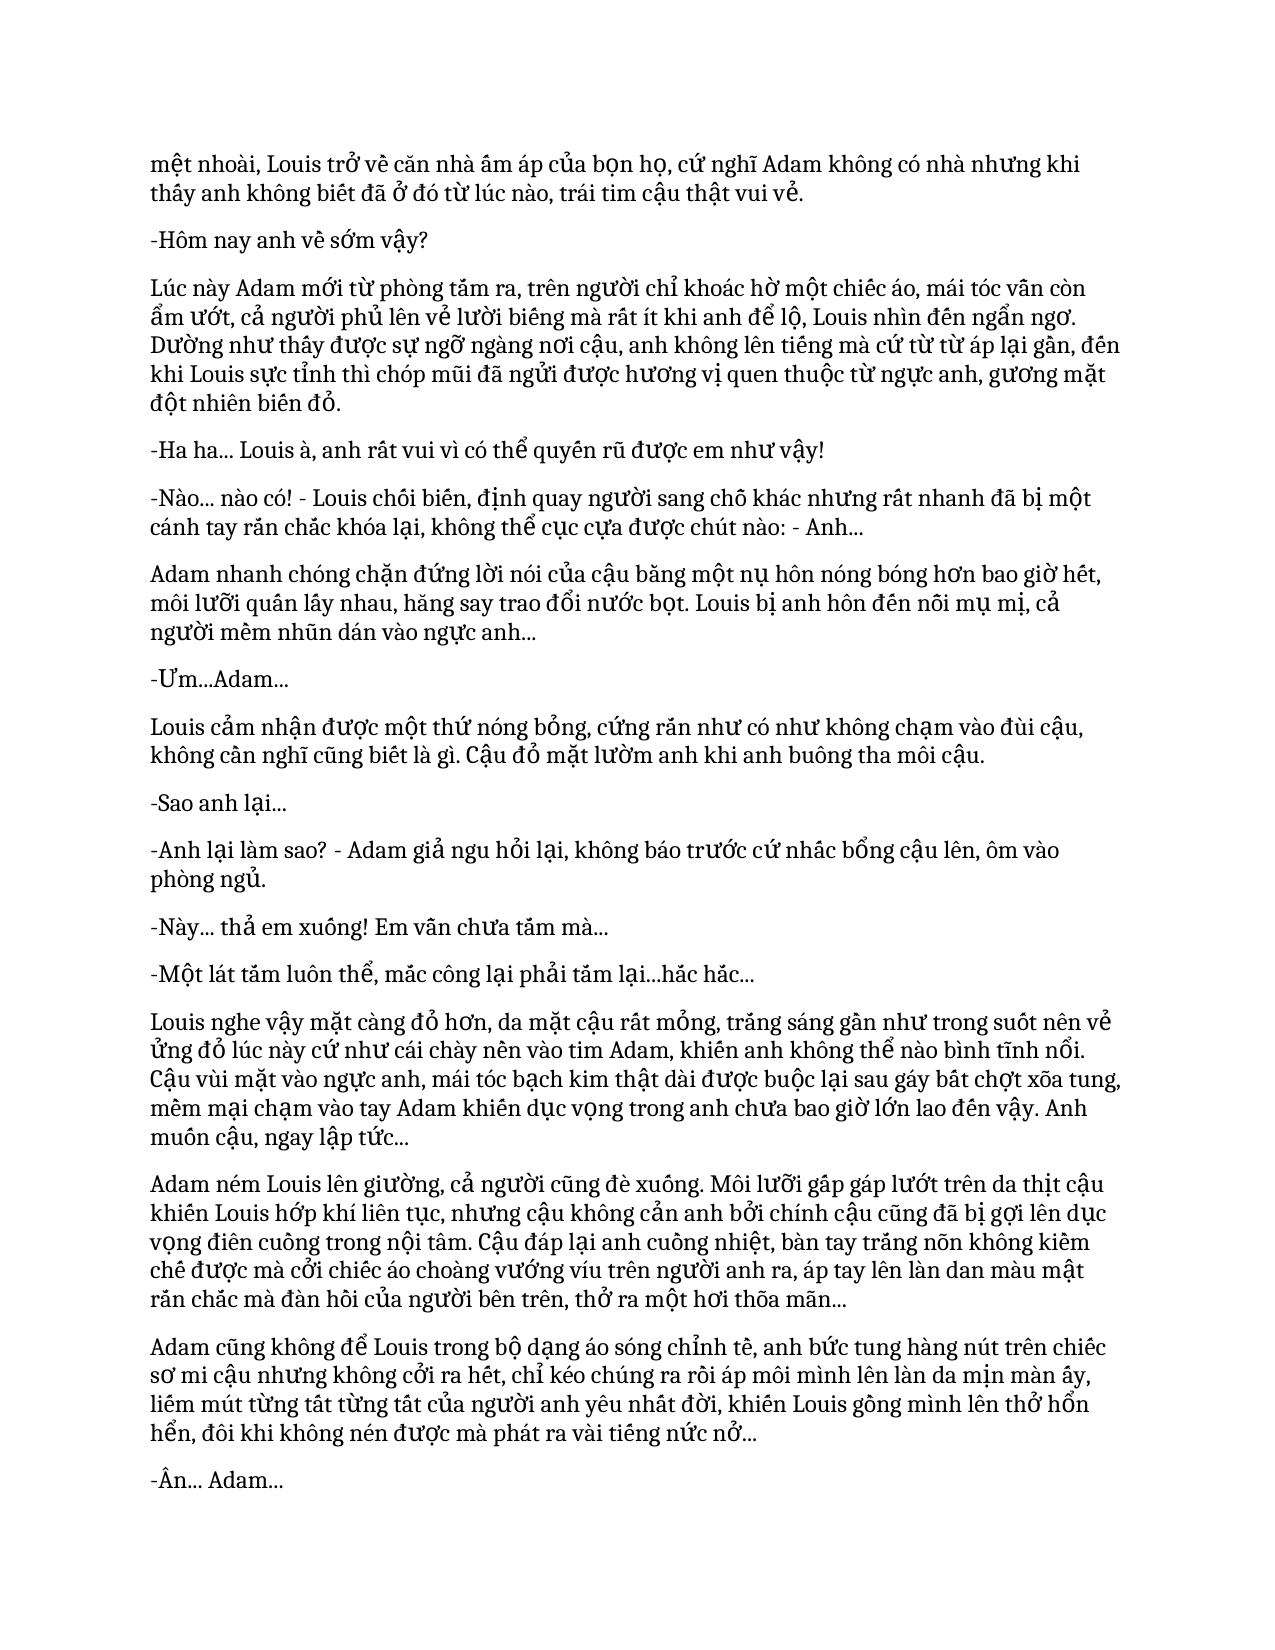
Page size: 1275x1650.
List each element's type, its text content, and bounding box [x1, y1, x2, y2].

text -Ha ha... Louis à, anh rất vui vì có thể quyến rũ được em như vậy! [150, 436, 1125, 465]
text -Anh lại làm sao? - Adam giả ngu hỏi lại, không báo trước cứ nhấc bổng cậu lên, ôm vào phòng ngủ. [150, 836, 1125, 894]
text -Nào... nào có! - Louis chối biến, định quay người sang chỗ khác nhưng rất nhanh đã bị một cánh tay rắn chắc khóa lại, không thể cục cựa được chút nào: - Anh... [150, 484, 1125, 541]
text -Sao anh lại... [150, 789, 1125, 817]
text Adam cũng không để Louis trong bộ dạng áo sóng chỉnh tề, anh bức tung hàng nút trên chiếc sơ mi cậu nhưng không cởi ra hết, chỉ kéo chúng ra rồi áp môi mình lên làn da mịn màn ấy, liếm mút từng tất từng tất của người anh yêu nhất đời, khiến Louis gồng mình lên thở hổn hển, đôi khi không nén được mà phát ra vài tiếng nức nở... [150, 1332, 1125, 1447]
text -Hôm nay anh về sớm vậy? [150, 226, 1125, 255]
text Adam ném Louis lên giường, cả người cũng đè xuống. Môi lưỡi gấp gáp lướt trên da thịt cậu khiến Louis hớp khí liên tục, nhưng cậu không cản anh bởi chính cậu cũng đã bị gợi lên dục vọng điên cuồng trong nội tâm. Cậu đáp lại anh cuồng nhiệt, bàn tay trắng nõn không kiềm chế được mà cởi chiếc áo choàng vướng víu trên người anh ra, áp tay lên làn dan màu mật rắn chắc mà đàn hồi của người bên trên, thở ra một hơi thõa mãn... [150, 1170, 1125, 1314]
text Louis cảm nhận được một thứ nóng bỏng, cứng rắn như có như không chạm vào đùi cậu, không cần nghĩ cũng biết là gì. Cậu đỏ mặt lườm anh khi anh buông tha môi cậu. [150, 712, 1125, 770]
text Louis nghe vậy mặt càng đỏ hơn, da mặt cậu rất mỏng, trắng sáng gần như trong suốt nên vẻ ửng đỏ lúc này cứ như cái chày nền vào tim Adam, khiến anh không thể nào bình tĩnh nổi. Cậu vùi mặt vào ngực anh, mái tóc bạch kim thật dài được buộc lại sau gáy bất chợt xõa tung, mềm mại chạm vào tay Adam khiến dục vọng trong anh chưa bao giờ lớn lao đến vậy. Anh muốn cậu, ngay lập tức... [150, 1007, 1125, 1151]
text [150, 150, 1125, 207]
text -Một lát tắm luôn thể, mắc công lại phải tắm lại...hắc hắc... [150, 960, 1125, 989]
text Lúc này Adam mới từ phòng tắm ra, trên người chỉ khoác hờ một chiếc áo, mái tóc vẫn còn ẩm ướt, cả người phủ lên vẻ lười biếng mà rất ít khi anh để lộ, Louis nhìn đến ngẩn ngơ. Dường như thấy được sự ngỡ ngàng nơi cậu, anh không lên tiếng mà cứ từ từ áp lại gần, đến khi Louis sực tỉnh thì chóp mũi đã ngửi được hương vị quen thuộc từ ngực anh, gương mặt đột nhiên biến đỏ. [150, 274, 1125, 417]
text -Này... thả em xuống! Em vẫn chưa tắm mà... [150, 912, 1125, 941]
text -Ưm...Adam... [150, 665, 1125, 694]
text Adam nhanh chóng chặn đứng lời nói của cậu bằng một nụ hôn nóng bóng hơn bao giờ hết, môi lưỡi quấn lấy nhau, hăng say trao đổi nước bọt. Louis bị anh hôn đến nỗi mụ mị, cả người mềm nhũn dán vào ngực anh... [150, 560, 1125, 646]
text -Ân... Adam... [150, 1466, 1125, 1495]
